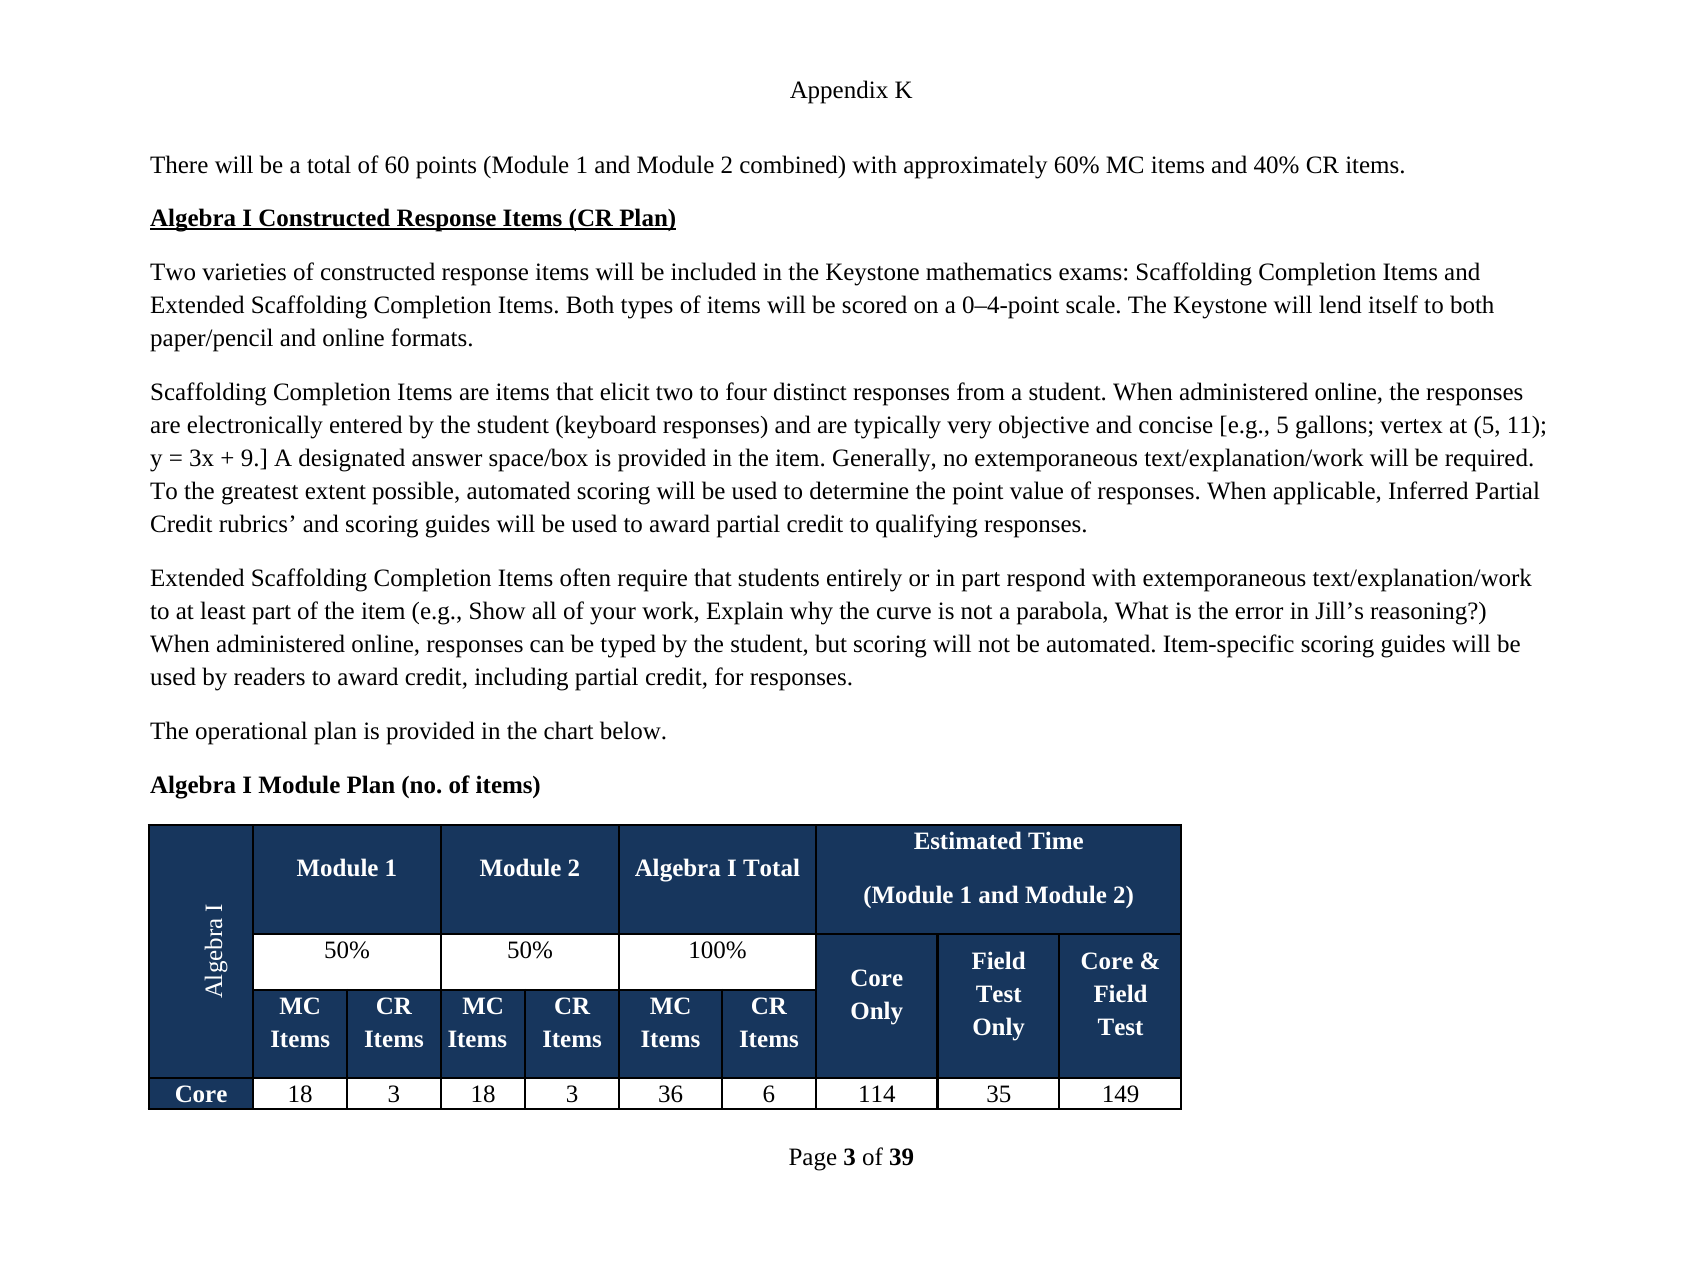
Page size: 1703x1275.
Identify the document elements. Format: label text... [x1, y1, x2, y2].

text Algebra I Constructed Response Items (CR Plan) [150, 203, 1552, 232]
text Algebra I Module Plan (no. of items) [150, 770, 1552, 799]
table_header Algebra I [150, 826, 252, 1077]
text Scaffolding Completion Items are items that elicit two to four distinct responses from a student. When administered online, the responses are electronically entered by the student (keyboard responses) and are typically very objective and concise [e.g., 5 gallons; vertex at (5, 11); y = 3x + 9.] A designated answer space/box is provided in the item. Generally, no extemporaneous text/explanation/work will be required. To the greatest extent possible, automated scoring will be used to determine the point value of responses. When applicable, Inferred Partial Credit rubrics’ and scoring guides will be used to award partial credit to qualifying responses. [150, 377, 1552, 538]
text Two varieties of constructed response items will be included in the Keystone mathematics exams: Scaffolding Completion Items and Extended Scaffolding Completion Items. Both types of items will be scored on a 0–4-point scale. The Keystone will lend itself to both paper/pencil and online formats. [150, 257, 1552, 352]
table_cell 18 [254, 1079, 346, 1108]
text Extended Scaffolding Completion Items often require that students entirely or in part respond with extemporaneous text/explanation/work to at least part of the item (e.g., Show all of your work, Explain why the curve is not a parabola, What is the error in Jill’s reasoning?) When administered online, responses can be typed by the student, but scoring will not be automated. Item-specific scoring guides will be used by readers to award credit, including partial credit, for responses. [150, 563, 1552, 691]
table_cell 3 [526, 1079, 618, 1108]
table_cell Field Test Only [939, 935, 1058, 1077]
table_cell 100% [620, 935, 815, 989]
table_cell 149 minutes [1060, 1079, 1180, 1108]
table_header Module 1 [254, 826, 440, 933]
table_cell 35 minutes [939, 1079, 1058, 1108]
table_header Algebra I Total [620, 826, 815, 933]
table_cell MC Items [620, 991, 721, 1077]
table_cell 50% [442, 935, 618, 989]
table_cell Core Only [817, 935, 936, 1077]
table_cell 3 [348, 1079, 440, 1108]
table_cell There will be a total of 60 points (Module 1 and Module 2 combined) with approximately 60% MC items and 40% CR items. [139, 150, 1702, 203]
text The operational plan is provided in the chart below. [150, 716, 1552, 745]
table_cell MC Items [442, 991, 524, 1077]
table_cell 36 [620, 1079, 721, 1108]
table_cell Core [150, 1079, 252, 1108]
table_cell CR Items [723, 991, 815, 1077]
table_cell CR Items [348, 991, 440, 1077]
table_header Module 2 [442, 826, 618, 933]
table_cell 114 minutes [817, 1079, 936, 1108]
table_cell MC Items [254, 991, 346, 1077]
table_cell Core & Field Test [1060, 935, 1180, 1077]
table_header Estimated Time (Module 1 and Module 2) [817, 826, 1180, 933]
table_cell 50% [254, 935, 440, 989]
table_cell CR Items [526, 991, 618, 1077]
table_cell 6 [723, 1079, 815, 1108]
table_cell 18 [442, 1079, 524, 1108]
